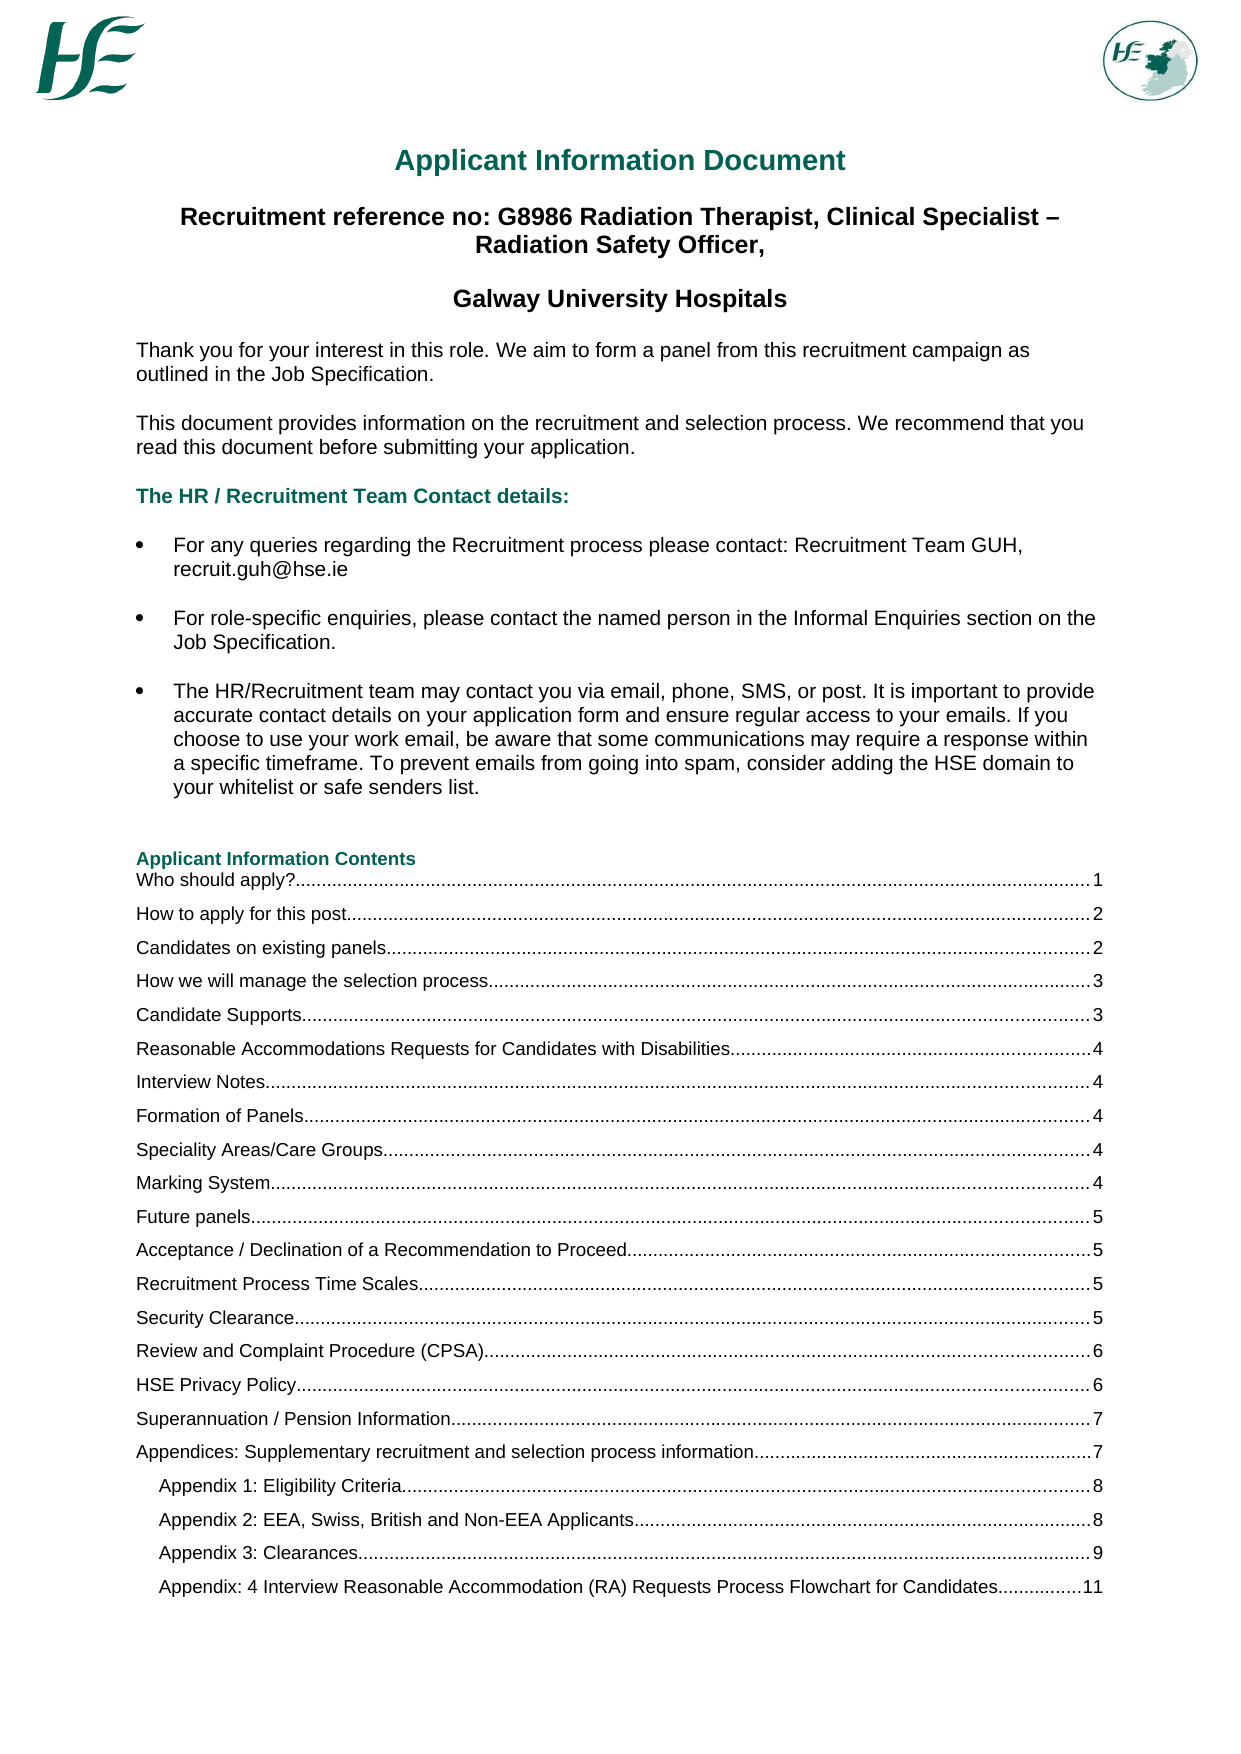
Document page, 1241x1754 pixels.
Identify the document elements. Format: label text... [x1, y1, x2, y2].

text Galway University Hospitals [136, 284, 1104, 313]
text Applicant Information Document [136, 143, 1104, 177]
list For any queries regarding the Recruitment process please contact: Recruitment Team GUH, recruit.guh@hse.ie [136, 533, 1104, 581]
text Thank you for your interest in this role. We aim to form a panel from this recruitment campaign as outlined in the Job Specification. [136, 338, 1104, 386]
picture [31, 9, 150, 104]
text Recruitment reference no: G8986 Radiation Therapist, Clinical Specialist – Radiation Safety Officer, [136, 202, 1104, 259]
list For role-specific enquiries, please contact the named person in the Informal Enquiries section on the Job Specification. [136, 606, 1104, 654]
text The HR / Recruitment Team Contact details: [136, 484, 1104, 508]
text This document provides information on the recruitment and selection process. We recommend that you read this document before submitting your application. [136, 411, 1104, 459]
picture [1096, 15, 1204, 106]
list The HR/Recruitment team may contact you via email, phone, SMS, or post. It is important to provide accurate contact details on your application form and ensure regular access to your emails. If you choose to use your work email, be aware that some communications may require a response within a specific timeframe. To prevent emails from going into spam, consider adding the HSE domain to your whitelist or safe senders list. [136, 679, 1104, 799]
